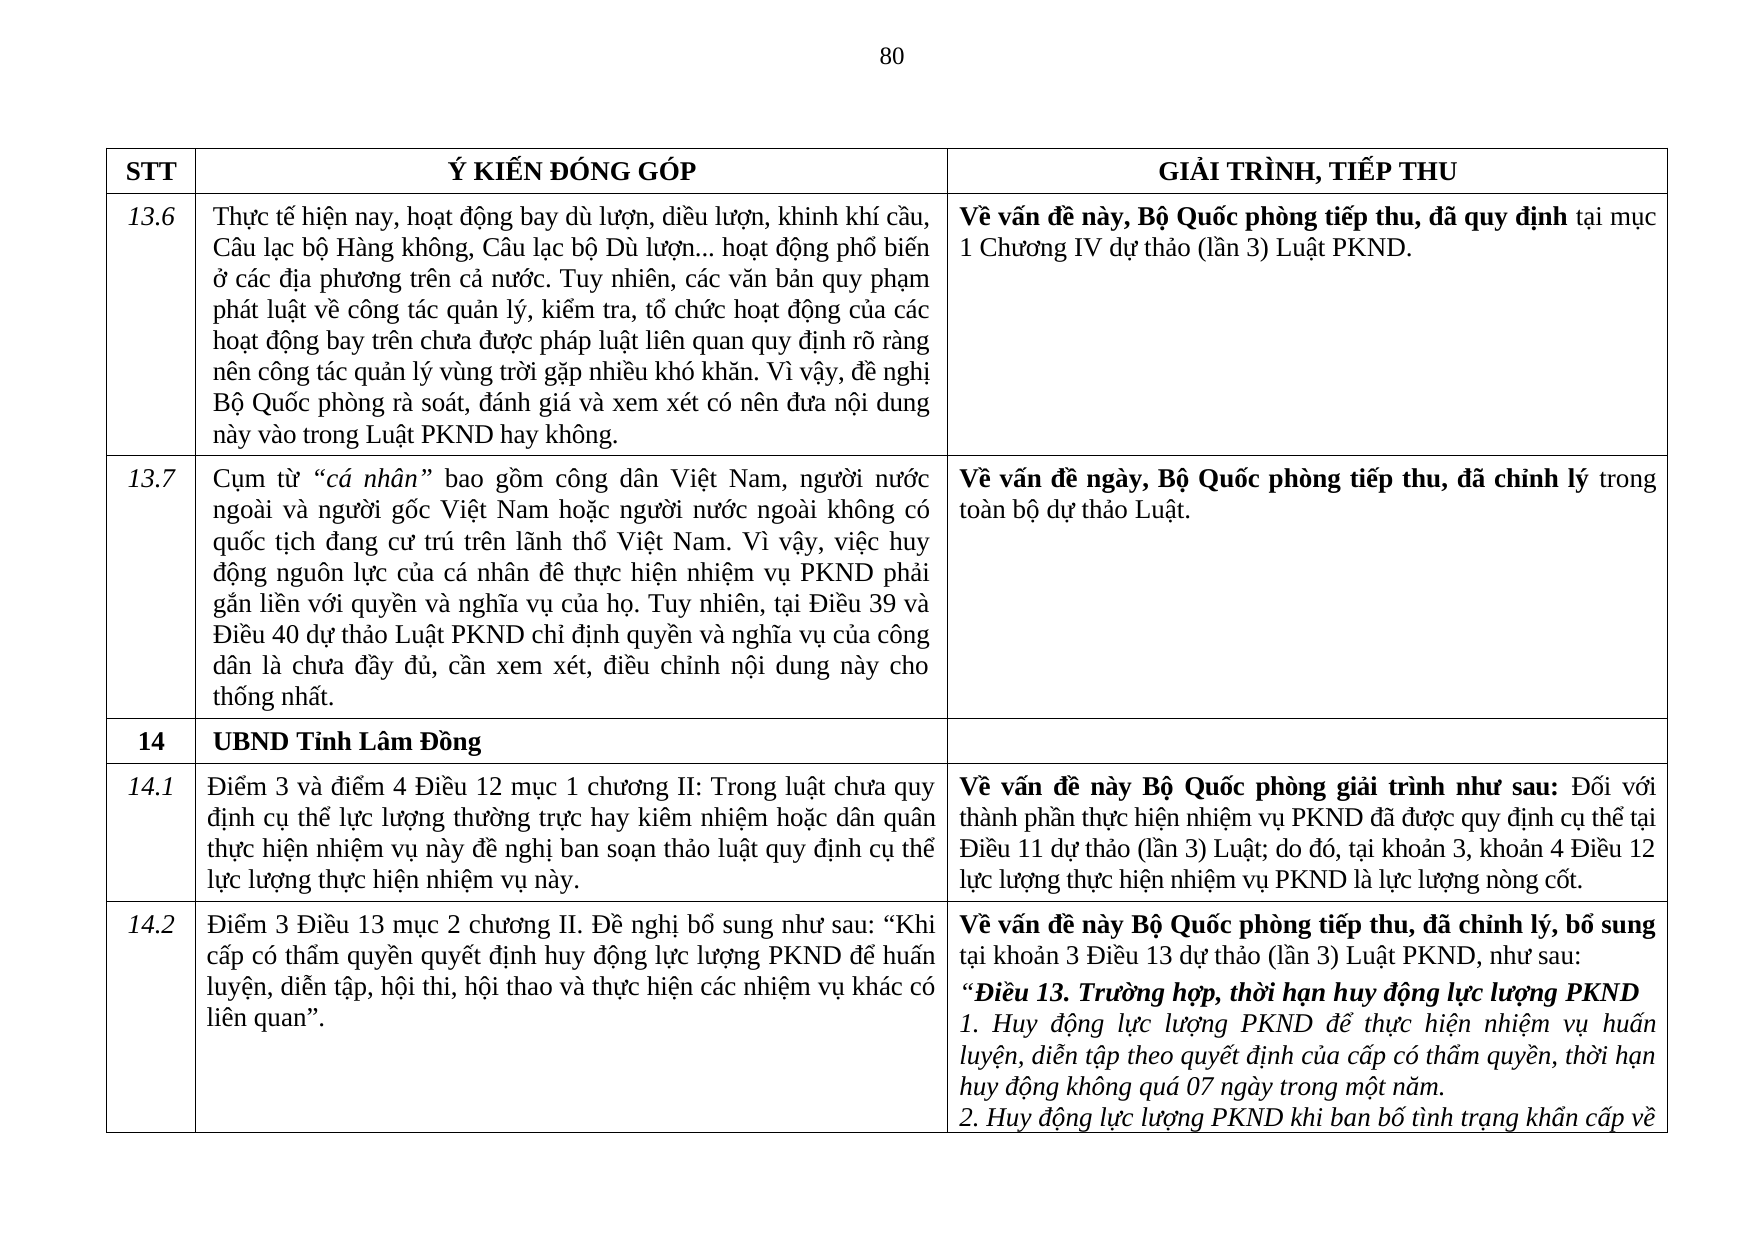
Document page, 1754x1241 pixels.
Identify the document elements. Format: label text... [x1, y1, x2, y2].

table_cell Điểm 3 và điểm 4 Điều 12 mục 1 chương II: Trong luật chưa quy định cụ thể lực lượng thường trực hay kiêm nhiệm hoặc dân quân thực hiện nhiệm vụ này đề nghị ban soạn thảo luật quy định cụ thể lực lượng thực hiện nhiệm vụ này. [196, 764, 947, 901]
table_cell UBND Tỉnh Lâm Đồng [196, 719, 947, 762]
table_cell [948, 719, 1667, 762]
table_cell 14.2 [107, 902, 195, 1132]
table_cell Về vấn đề này Bộ Quốc phòng giải trình như sau: Đối với thành phần thực hiện nhiệm vụ PKND đã được quy định cụ thể tại Điều 11 dự thảo (lần 3) Luật; do đó, tại khoản 3, khoản 4 Điều 12 lực lượng thực hiện nhiệm vụ PKND là lực lượng nòng cốt. [948, 764, 1667, 901]
table_cell Thực tế hiện nay, hoạt động bay dù lượn, diều lượn, khinh khí cầu, Câu lạc bộ Hàng không, Câu lạc bộ Dù lượn... hoạt động phổ biến ở các địa phương trên cả nước. Tuy nhiên, các văn bản quy phạm phát luật về công tác quản lý, kiểm tra, tổ chức hoạt động của các hoạt động bay trên chưa được pháp luật liên quan quy định rõ ràng nên công tác quản lý vùng trời gặp nhiều khó khăn. Vì vậy, đề nghị Bộ Quốc phòng rà soát, đánh giá và xem xét có nên đưa nội dung này vào trong Luật PKND hay không. [196, 194, 947, 455]
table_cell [948, 902, 1667, 1132]
table_cell 13.7 [107, 456, 195, 718]
table_cell 14.1 [107, 764, 195, 901]
table_cell 14 [107, 719, 195, 762]
table_header STT [107, 149, 195, 192]
table_cell Về vấn đề ngày, Bộ Quốc phòng tiếp thu, đã chỉnh lý trong toàn bộ dự thảo Luật. [948, 456, 1667, 718]
table_cell Cụm từ “cá nhân” bao gồm công dân Việt Nam, người nước ngoài và người gốc Việt Nam hoặc người nước ngoài không có quốc tịch đang cư trú trên lãnh thổ Việt Nam. Vì vậy, việc huy động nguôn lực của cá nhân đê thực hiện nhiệm vụ PKND phải gắn liền với quyền và nghĩa vụ của họ. Tuy nhiên, tại Điều 39 và Điều 40 dự thảo Luật PKND chỉ định quyền và nghĩa vụ của công dân là chưa đầy đủ, cần xem xét, điều chỉnh nội dung này cho thống nhất. [196, 456, 947, 718]
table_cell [196, 902, 947, 1132]
table_header Ý KIẾN ĐÓNG GÓP [196, 149, 947, 192]
table_header GIẢI TRÌNH, TIẾP THU [948, 149, 1667, 192]
table_cell Về vấn đề này, Bộ Quốc phòng tiếp thu, đã quy định tại mục 1 Chương IV dự thảo (lần 3) Luật PKND. [948, 194, 1667, 455]
table_cell 13.6 [107, 194, 195, 455]
